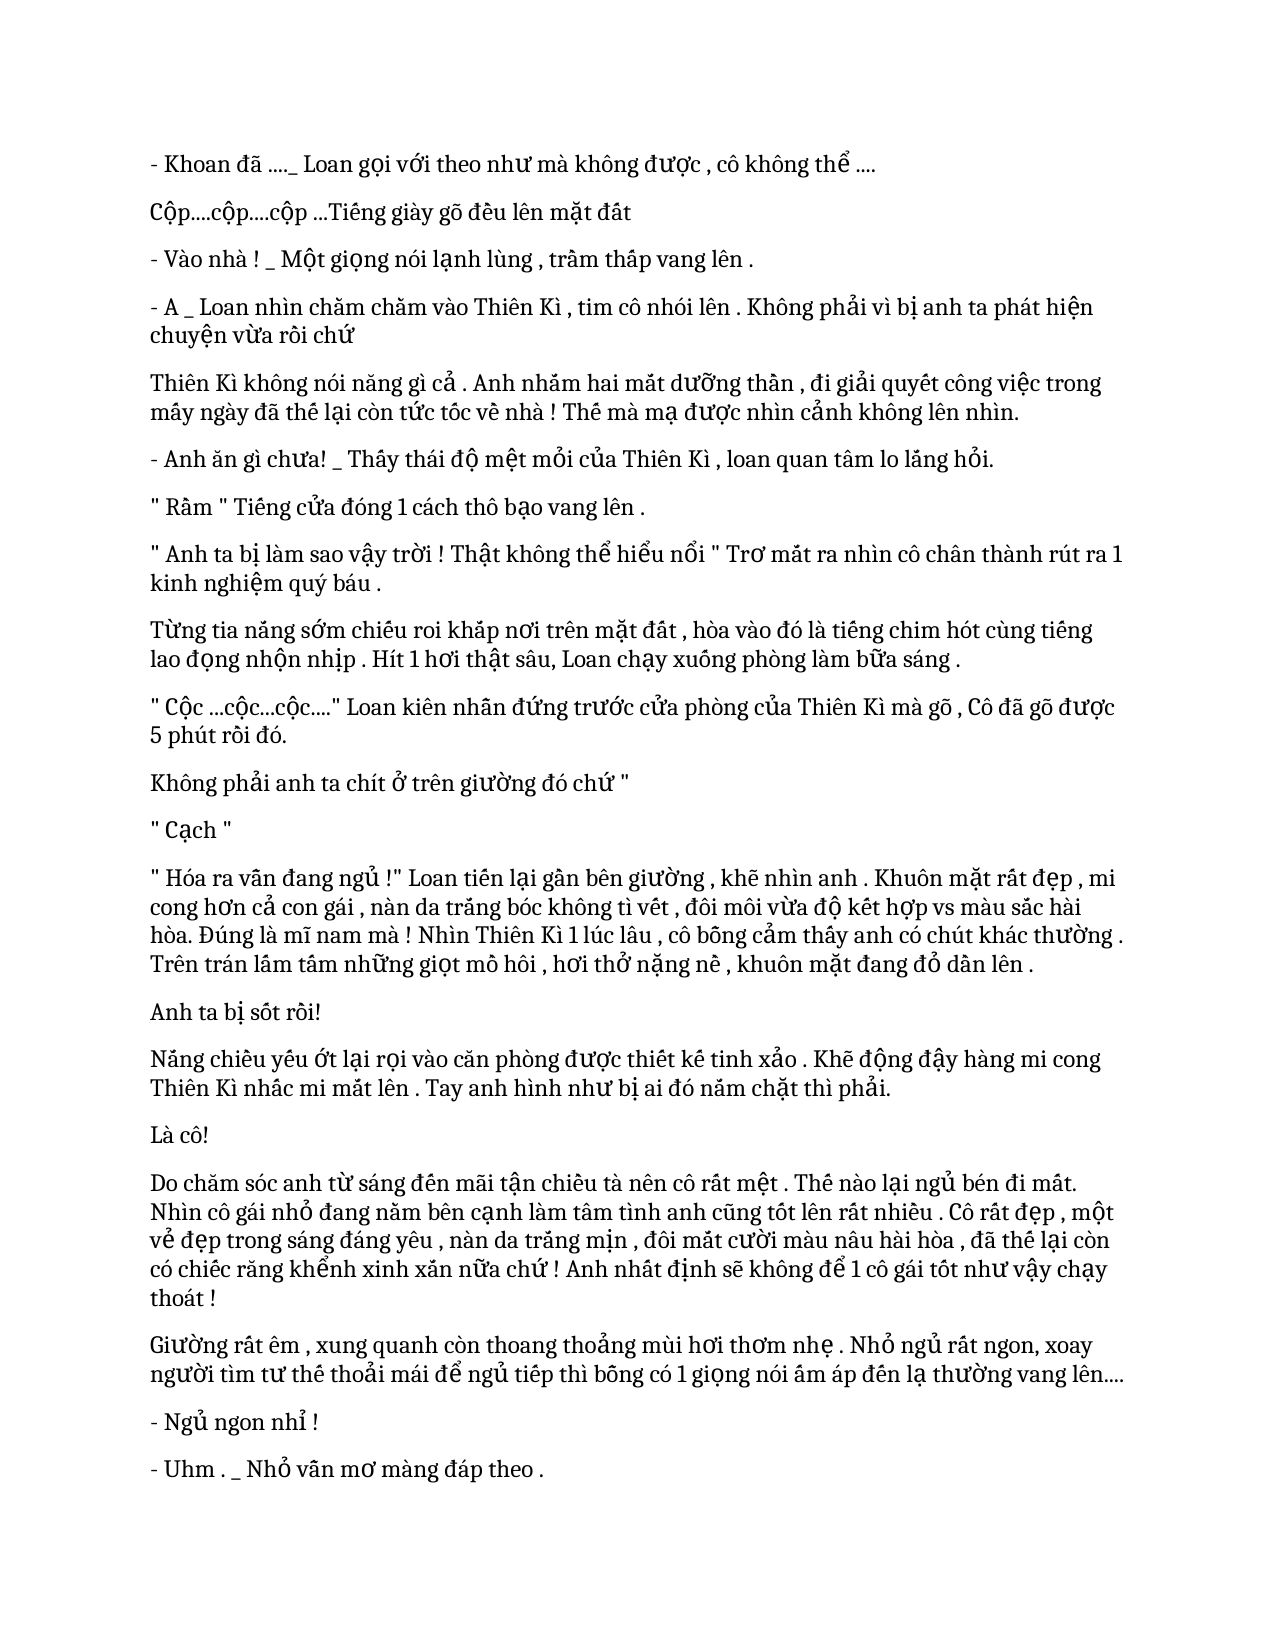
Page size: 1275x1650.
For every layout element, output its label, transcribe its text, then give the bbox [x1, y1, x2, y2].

text - A _ Loan nhìn chằm chằm vào Thiên Kì , tim cô nhói lên . Không phải vì bị anh ta phát hiện chuyện vừa rồi chứ [150, 292, 1125, 350]
text Không phải anh ta chít ở trên giường đó chứ " [150, 769, 1125, 797]
text Anh ta bị sốt rồi! [150, 997, 1125, 1026]
text - Uhm . _ Nhỏ vẫn mơ màng đáp theo . [150, 1455, 1125, 1484]
text - Vào nhà ! _ Một giọng nói lạnh lùng , trầm thấp vang lên . [150, 245, 1125, 274]
text Cộp....cộp....cộp ...Tiếng giày gõ đều lên mặt đất [150, 197, 1125, 226]
text Là cô! [150, 1121, 1125, 1150]
text " Rầm " Tiếng cửa đóng 1 cách thô bạo vang lên . [150, 492, 1125, 521]
text Do chăm sóc anh từ sáng đến mãi tận chiều tà nên cô rất mệt . Thế nào lại ngủ bén đi mất. Nhìn cô gái nhỏ đang nằm bên cạnh làm tâm tình anh cũng tốt lên rất nhiều . Cô rất đẹp , một vẻ đẹp trong sáng đáng yêu , nàn da trắng mịn , đôi mắt cười màu nâu hài hòa , đã thế lại còn có chiếc răng khểnh xinh xắn nữa chứ ! Anh nhất định sẽ không để 1 cô gái tốt như vậy chạy thoát ! [150, 1169, 1125, 1312]
text - Khoan đã ...._ Loan gọi với theo như mà không được , cô không thể .... [150, 150, 1125, 179]
text - Anh ăn gì chưa! _ Thấy thái độ mệt mỏi của Thiên Kì , loan quan tâm lo lắng hỏi. [150, 445, 1125, 474]
text - Ngủ ngon nhỉ ! [150, 1407, 1125, 1436]
text " Hóa ra vẫn đang ngủ !" Loan tiến lại gần bên giường , khẽ nhìn anh . Khuôn mặt rất đẹp , mi cong hơn cả con gái , nàn da trắng bóc không tì vết , đôi môi vừa độ kết hợp vs màu sắc hài hòa. Đúng là mĩ nam mà ! Nhìn Thiên Kì 1 lúc lâu , cô bỗng cảm thấy anh có chút khác thường . Trên trán lấm tấm những giọt mồ hôi , hơi thở nặng nề , khuôn mặt đang đỏ dần lên . [150, 864, 1125, 979]
text Nắng chiều yếu ớt lại rọi vào căn phòng được thiết kế tinh xảo . Khẽ động đậy hàng mi cong Thiên Kì nhấc mi mắt lên . Tay anh hình như bị ai đó nắm chặt thì phải. [150, 1045, 1125, 1102]
text " Cạch " [150, 816, 1125, 845]
text " Cộc ...cộc...cộc...." Loan kiên nhẫn đứng trước cửa phòng của Thiên Kì mà gõ , Cô đã gõ được 5 phút rồi đó. [150, 692, 1125, 750]
text Giường rất êm , xung quanh còn thoang thoảng mùi hơi thơm nhẹ . Nhỏ ngủ rất ngon, xoay người tìm tư thế thoải mái để ngủ tiếp thì bỗng có 1 giọng nói ấm áp đến lạ thường vang lên.... [150, 1331, 1125, 1389]
text Từng tia nắng sớm chiếu roi khắp nơi trên mặt đất , hòa vào đó là tiếng chim hót cùng tiếng lao đọng nhộn nhịp . Hít 1 hơi thật sâu, Loan chạy xuống phòng làm bữa sáng . [150, 616, 1125, 674]
text Thiên Kì không nói năng gì cả . Anh nhắm hai mắt dưỡng thần , đi giải quyết công việc trong mấy ngày đã thế lại còn tức tốc về nhà ! Thế mà mạ được nhìn cảnh không lên nhìn. [150, 369, 1125, 426]
text " Anh ta bị làm sao vậy trời ! Thật không thể hiểu nổi " Trơ mắt ra nhìn cô chân thành rút ra 1 kinh nghiệm quý báu . [150, 540, 1125, 597]
